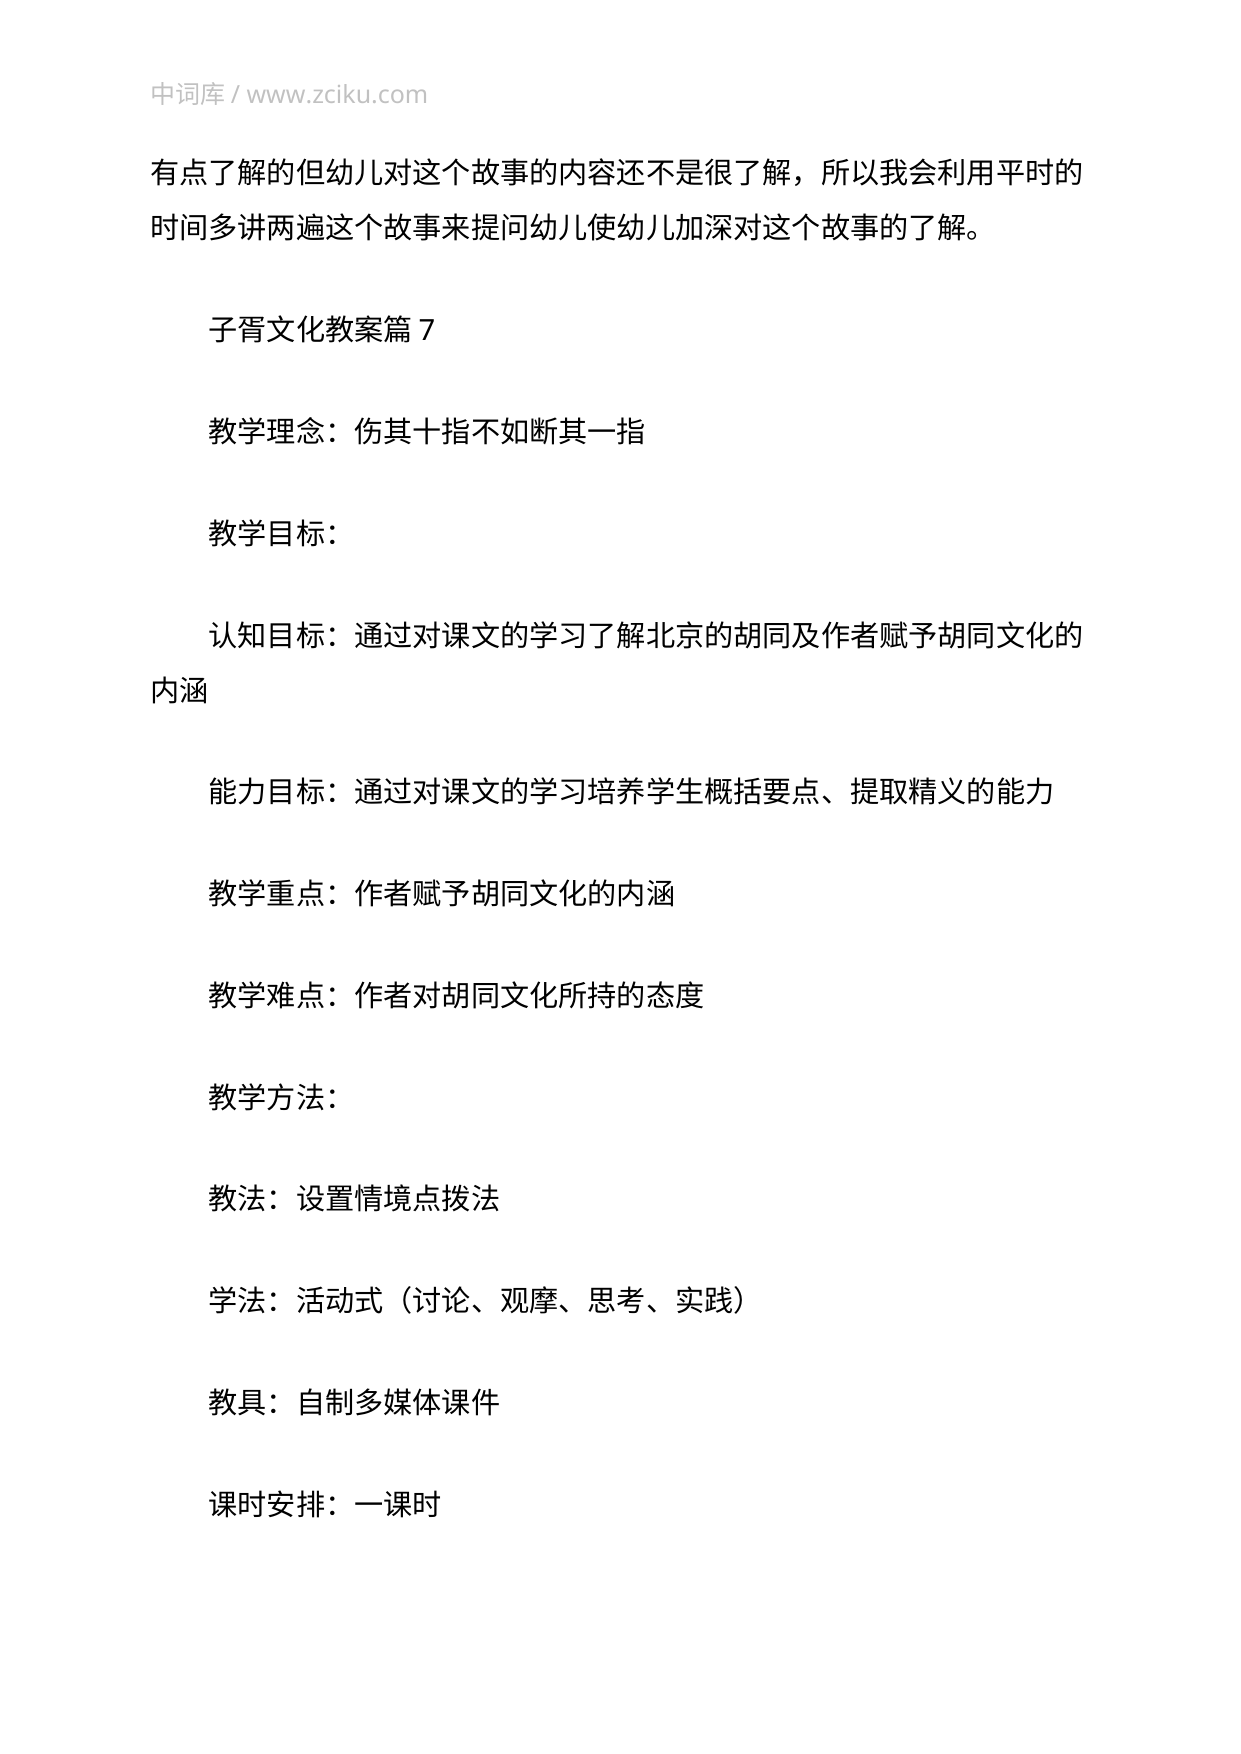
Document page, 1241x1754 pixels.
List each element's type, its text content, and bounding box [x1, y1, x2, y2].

text 课时安排：一课时 [150, 1481, 1090, 1523]
text 认知目标：通过对课文的学习了解北京的胡同及作者赋予胡同文化的内涵 [150, 612, 1090, 709]
text 学法：活动式（讨论、观摩、思考、实践） [150, 1278, 1090, 1320]
text 能力目标：通过对课文的学习培养学生概括要点、提取精义的能力 [150, 769, 1090, 811]
text 子胥文化教案篇7 [150, 307, 1090, 349]
text 教学重点：作者赋予胡同文化的内涵 [150, 871, 1090, 913]
text 教具：自制多媒体课件 [150, 1379, 1090, 1422]
text 教学难点：作者对胡同文化所持的态度 [150, 972, 1090, 1015]
text 教学理念：伤其十指不如断其一指 [150, 409, 1090, 451]
text 教法：设置情境点拨法 [150, 1176, 1090, 1218]
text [150, 150, 1090, 247]
text 教学方法： [150, 1074, 1090, 1116]
text 教学目标： [150, 510, 1090, 553]
